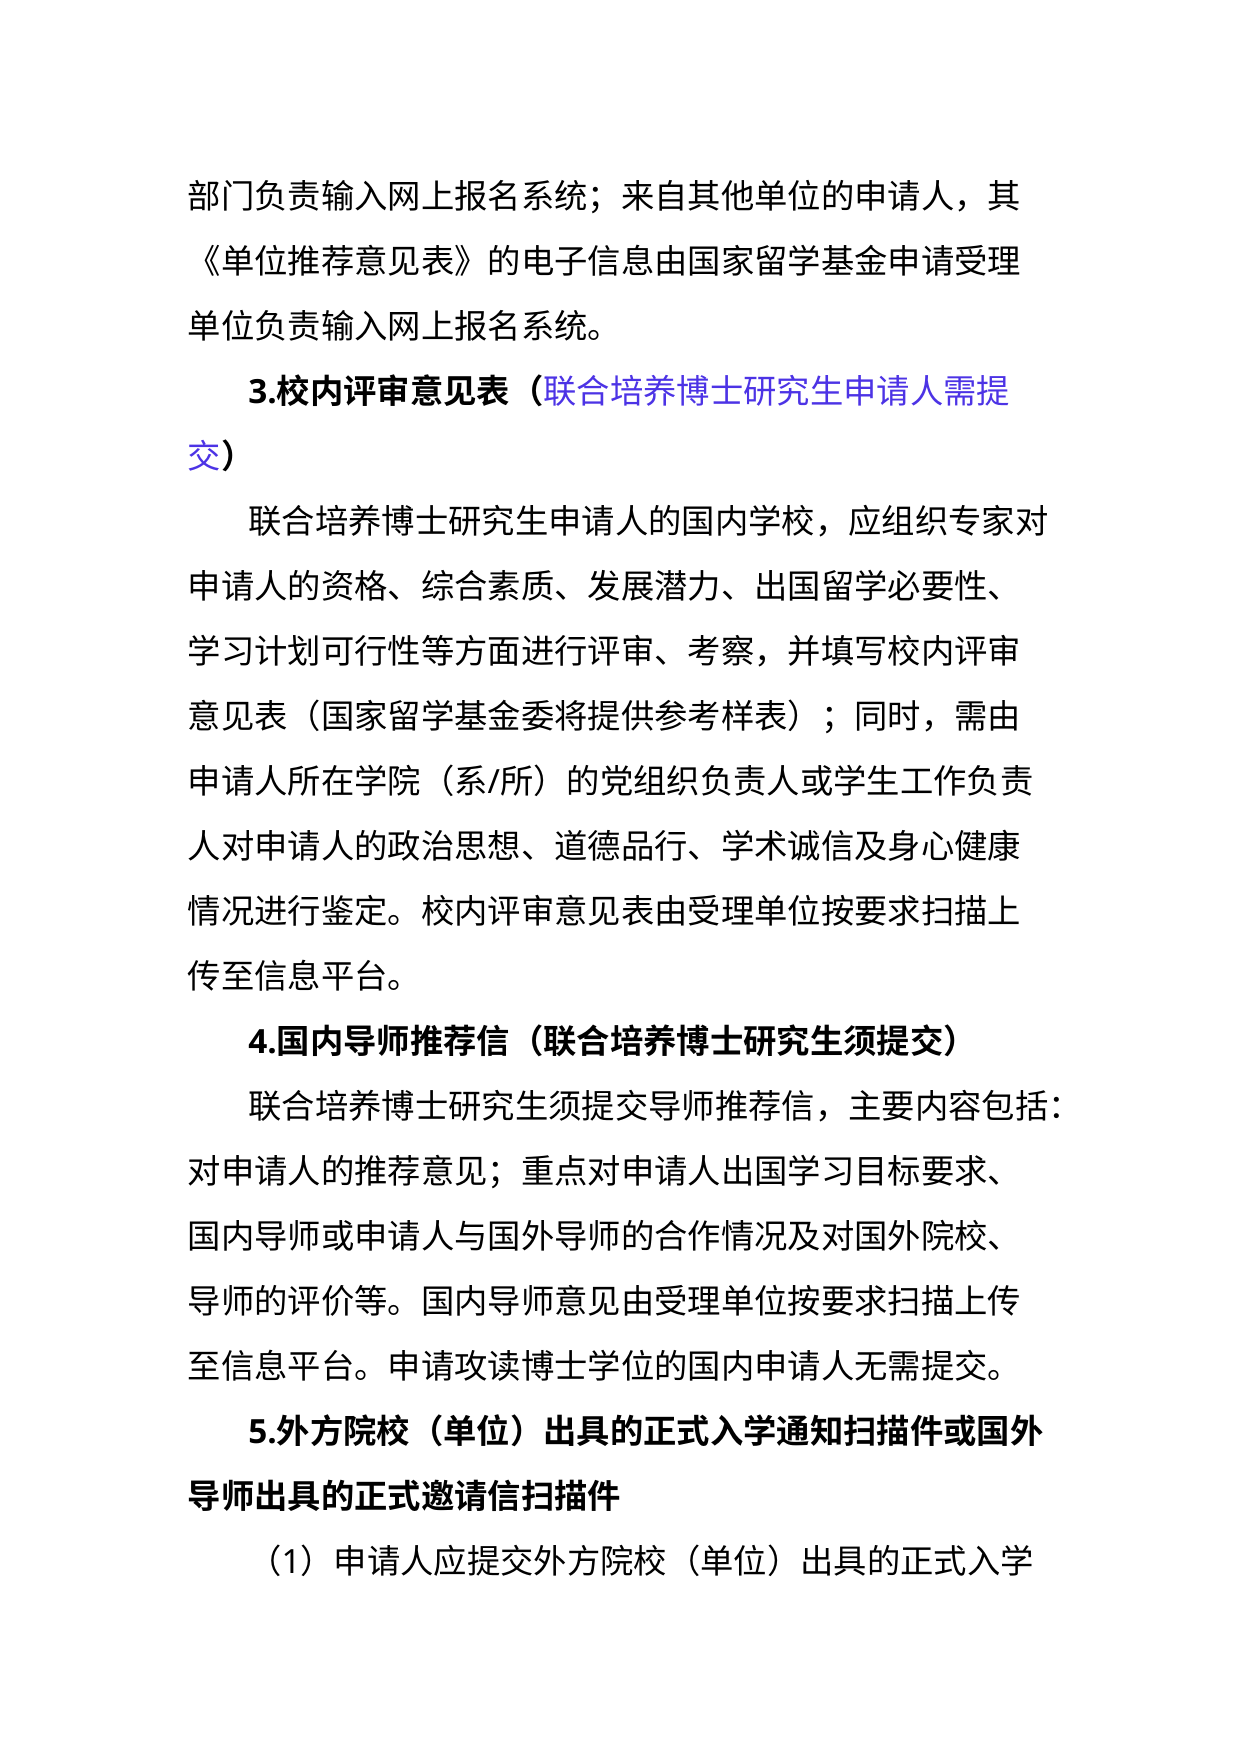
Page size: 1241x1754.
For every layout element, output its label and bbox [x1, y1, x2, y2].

text [187, 162, 1053, 1592]
